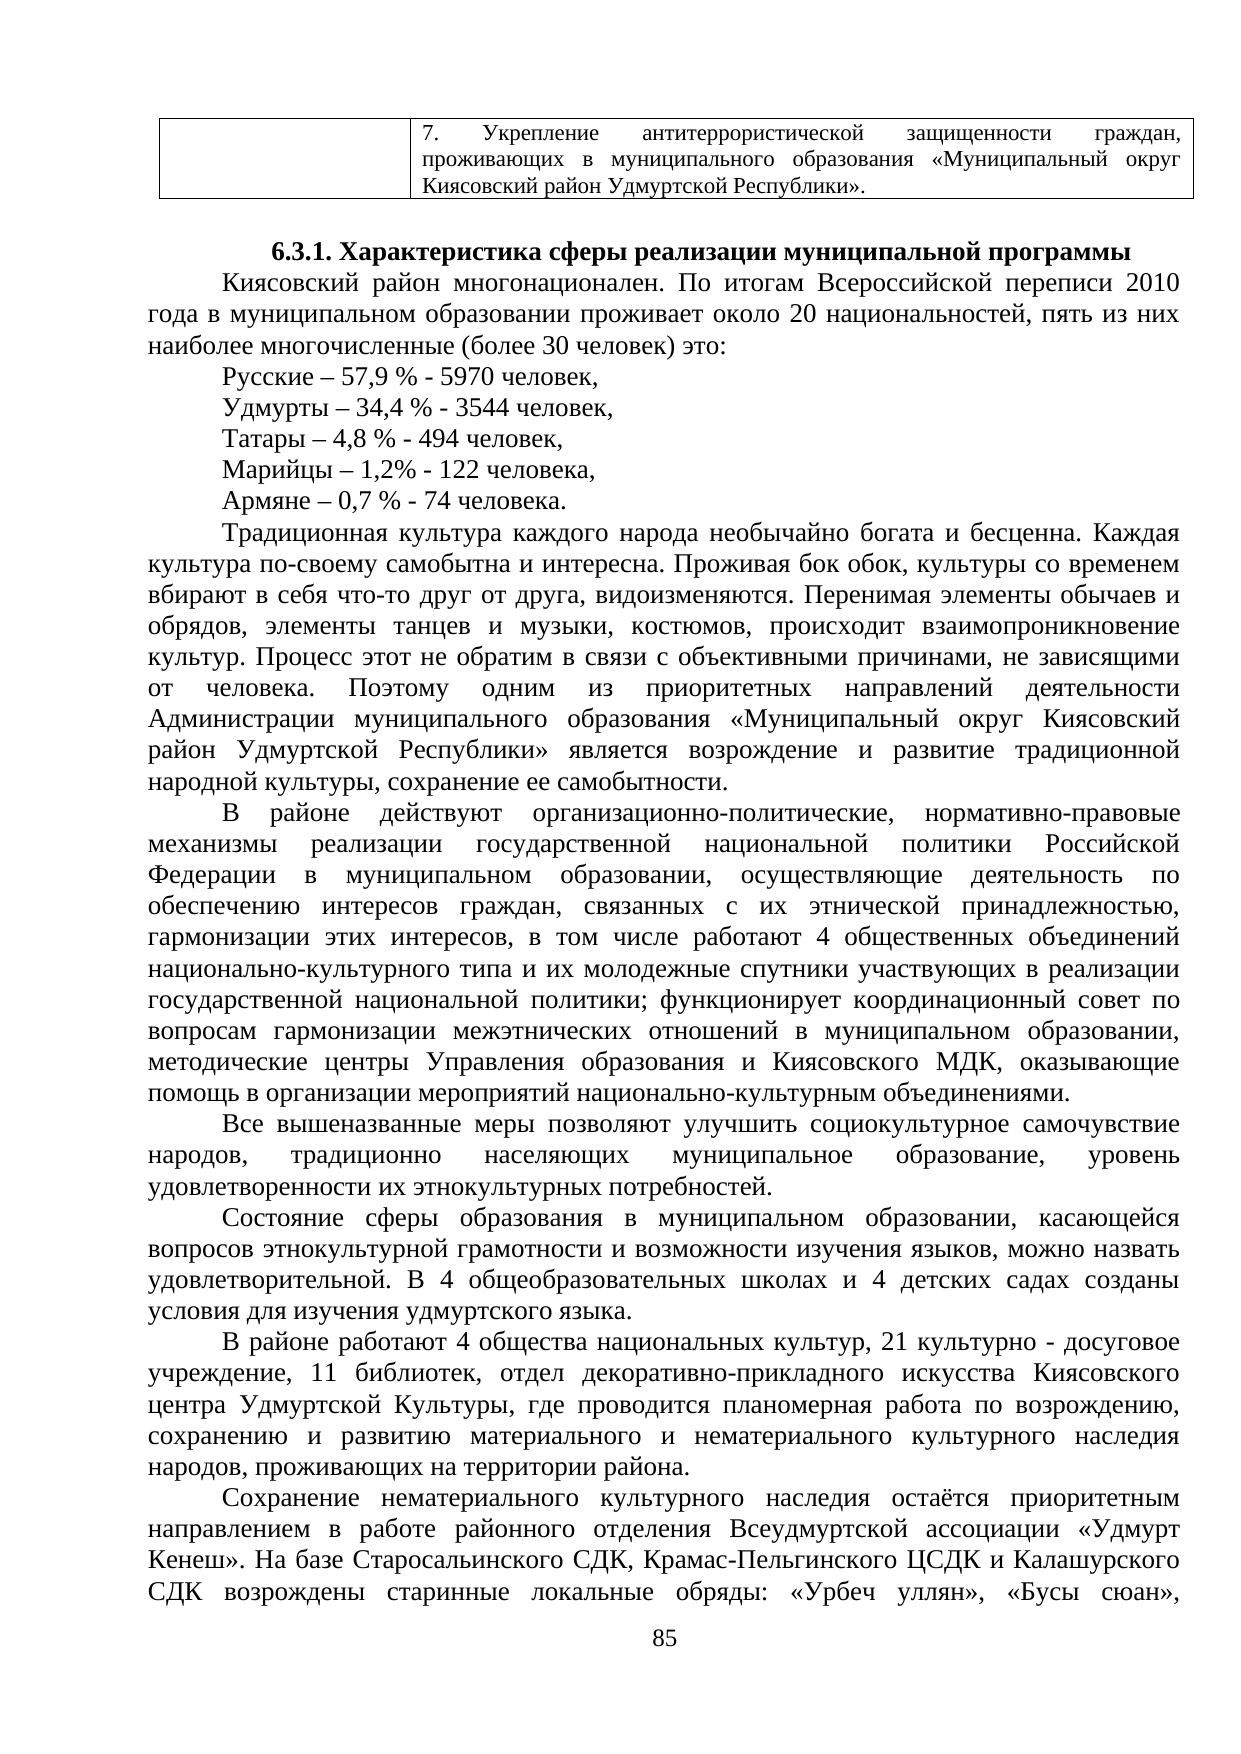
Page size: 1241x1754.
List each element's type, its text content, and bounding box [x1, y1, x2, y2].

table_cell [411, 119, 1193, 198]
text Киясовский район многонационален. По итогам Всероссийской переписи 2010 года в муниципальном образовании проживает около 20 национальностей, пять из них наиболее многочисленные (более 30 человек) это: [148, 266, 1181, 360]
text Армяне – 0,7 % - 74 человека. [148, 484, 1181, 516]
text Удмурты – 34,4 % - 3544 человек, [148, 391, 1181, 422]
text Традиционная культура каждого народа необычайно богата и бесценна. Каждая культура по-своему самобытна и интересна. Проживая бок обок, культуры со временем вбирают в себя что-то друг от друга, видоизменяются. Перенимая элементы обычаев и обрядов, элементы танцев и музыки, костюмов, происходит взаимопроникновение культур. Процесс этот не обратим в связи с объективными причинами, не зависящими от человека. Поэтому одним из приоритетных направлений деятельности Администрации муниципального образования «Муниципальный округ Киясовский район Удмуртской Республики» является возрождение и развитие традиционной народной культуры, сохранение ее самобытности. [148, 516, 1181, 796]
text Все вышеназванные меры позволяют улучшить социокультурное самочувствие народов, традиционно населяющих муниципальное образование, уровень удовлетворенности их этнокультурных потребностей. [148, 1107, 1181, 1201]
text Марийцы – 1,2% - 122 человека, [148, 453, 1181, 484]
text В районе работают 4 общества национальных культур, 21 культурно - досуговое учреждение, 11 библиотек, отдел декоративно-прикладного искусства Киясовского центра Удмуртской Культуры, где проводится планомерная работа по возрождению, сохранению и развитию материального и нематериального культурного наследия народов, проживающих на территории района. [148, 1325, 1181, 1481]
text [148, 1481, 1181, 1606]
text В районе действуют организационно-политические, нормативно-правовые механизмы реализации государственной национальной политики Российской Федерации в муниципальном образовании, осуществляющие деятельность по обеспечению интересов граждан, связанных с их этнической принадлежностью, гармонизации этих интересов, в том числе работают 4 общественных объединений национально-культурного типа и их молодежные спутники участвующих в реализации государственной национальной политики; функционирует координационный совет по вопросам гармонизации межэтнических отношений в муниципальном образовании, методические центры Управления образования и Киясовского МДК, оказывающие помощь в организации мероприятий национально-культурным объединениями. [148, 796, 1181, 1107]
text 6.3.1. Характеристика сферы реализации муниципальной программы [148, 235, 1181, 266]
text Состояние сферы образования в муниципальном образовании, касающейся вопросов этнокультурной грамотности и возможности изучения языков, можно назвать удовлетворительной. В 4 общеобразовательных школах и 4 детских садах созданы условия для изучения удмуртского языка. [148, 1201, 1181, 1325]
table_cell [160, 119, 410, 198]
text Русские – 57,9 % - 5970 человек, [148, 360, 1181, 391]
text Татары – 4,8 % - 494 человек, [148, 422, 1181, 453]
